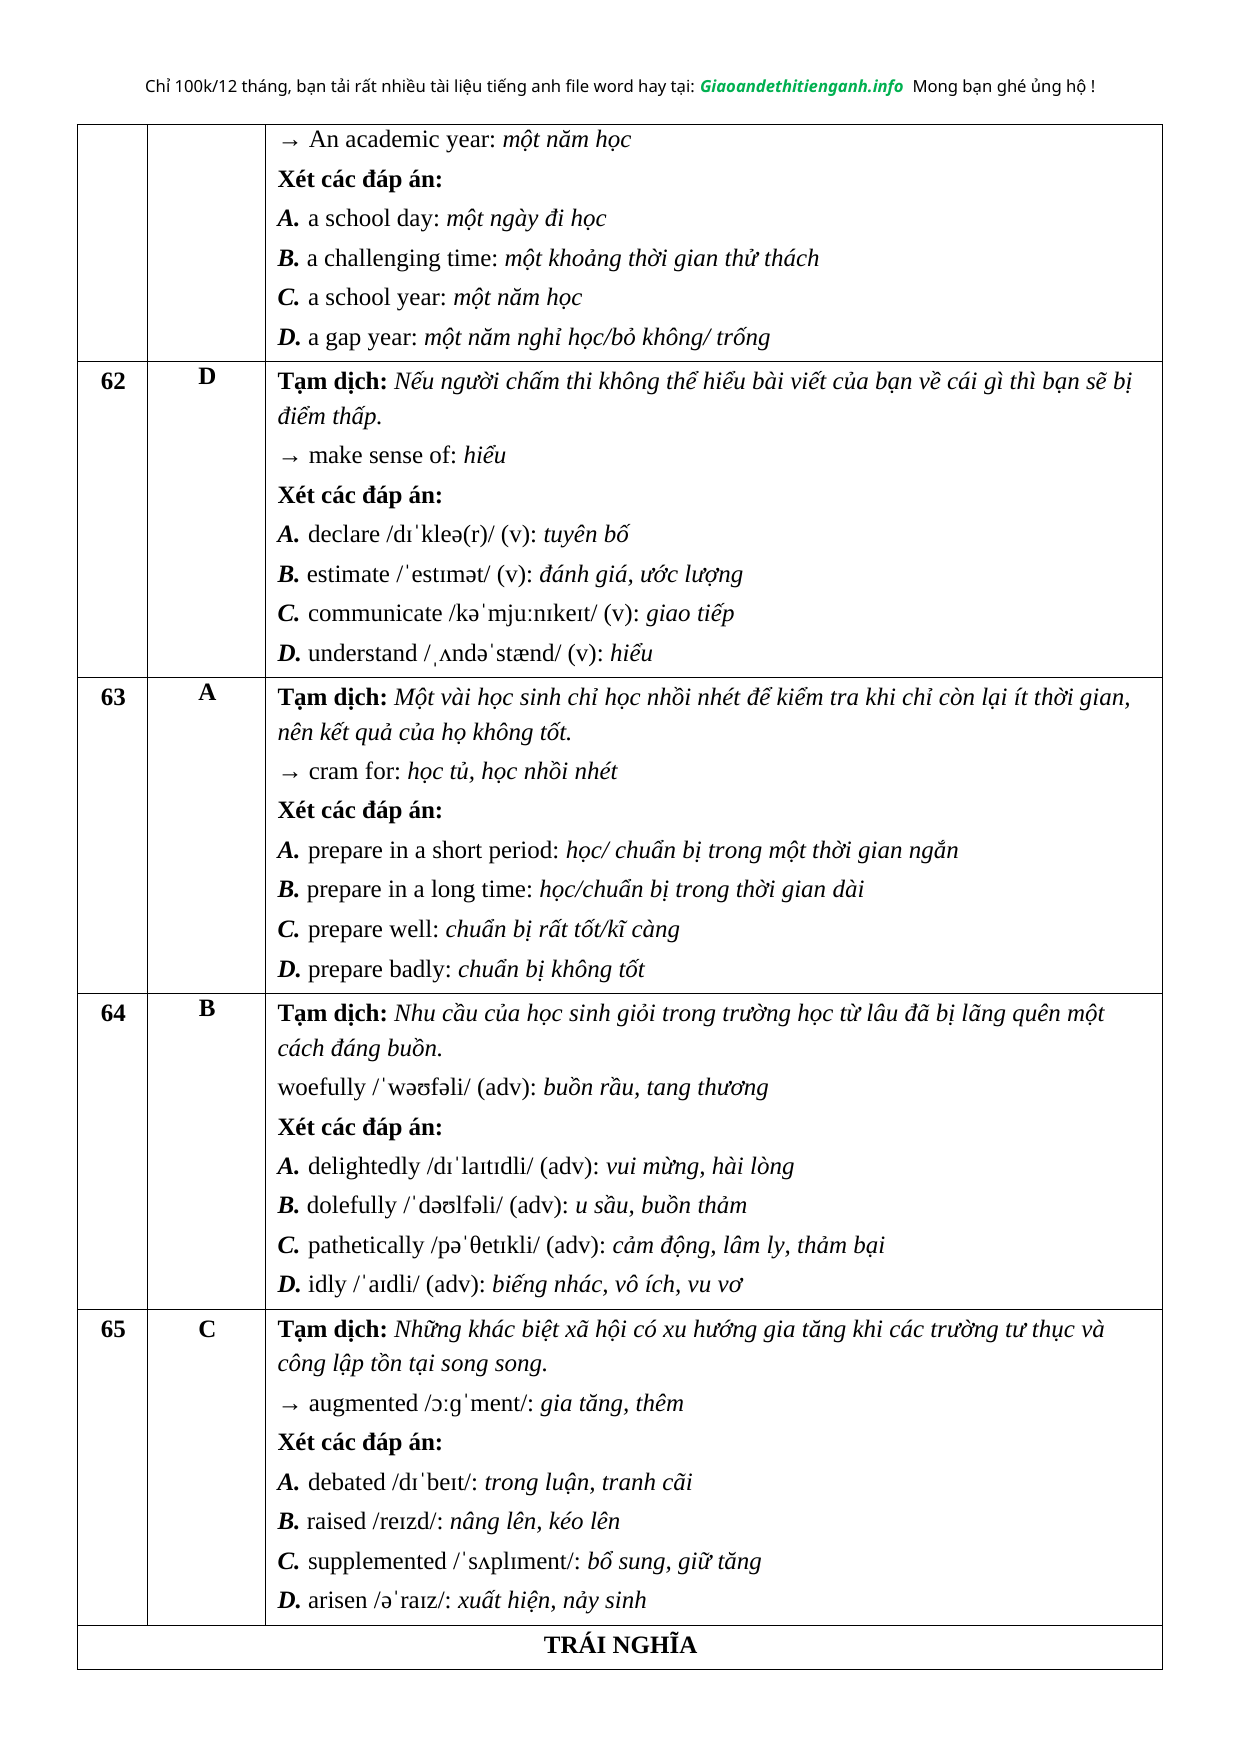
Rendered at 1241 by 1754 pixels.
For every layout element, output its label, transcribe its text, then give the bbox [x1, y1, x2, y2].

table_cell TRÁI NGHĨA [78, 1626, 1162, 1669]
table_cell 64 [78, 994, 147, 1309]
table_cell Tạm dịch: Nhu cầu của học sinh giỏi trong trường học từ lâu đã bị lãng quên một cách đáng buồn. woefully /ˈwəʊfəli/ (adv): buồn rầu, tang thương Xét các đáp án: delightedly /dɪˈlaɪtɪdli/ (adv): vui mừng, hài lòng dolefully /ˈdəʊlfəli/ (adv): u sầu, buồn thảm pathetically /pəˈθetɪkli/ (adv): cảm động, lâm ly, thảm bại idly /ˈaɪdli/ (adv): biếng nhác, vô ích, vu vơ [266, 994, 1162, 1309]
table_cell 65 [78, 1310, 147, 1625]
table_cell C [148, 1310, 265, 1625]
table_cell D [148, 362, 265, 677]
table_cell 62 [78, 362, 147, 677]
table_cell Tạm dịch: Nếu người chấm thi không thể hiểu bài viết của bạn về cái gì thì bạn sẽ bị điểm thấp. → make sense of: hiểu Xét các đáp án: declare /dɪˈkleə(r)/ (v): tuyên bố estimate /ˈestɪmət/ (v): đánh giá, ước lượng communicate /kəˈmjuːnɪkeɪt/ (v): giao tiếp understand /ˌʌndəˈstænd/ (v): hiểu [266, 362, 1162, 677]
table_cell Tạm dịch: Một vài học sinh chỉ học nhồi nhét để kiểm tra khi chỉ còn lại ít thời gian, nên kết quả của họ không tốt. → cram for: học tủ, học nhồi nhét Xét các đáp án: prepare in a short period: học/ chuẩn bị trong một thời gian ngắn prepare in a long time: học/chuẩn bị trong thời gian dài prepare well: chuẩn bị rất tốt/kĩ càng prepare badly: chuẩn bị không tốt [266, 678, 1162, 993]
table_cell Tạm dịch: Những khác biệt xã hội có xu hướng gia tăng khi các trường tư thục và công lập tồn tại song song. → augmented /ɔːɡˈment/: gia tăng, thêm Xét các đáp án: debated /dɪˈbeɪt/: trong luận, tranh cãi raised /reɪzd/: nâng lên, kéo lên supplemented /ˈsʌplɪment/: bổ sung, giữ tăng arisen /əˈraɪz/: xuất hiện, nảy sinh [266, 1310, 1162, 1625]
table_header → An academic year: một năm học Xét các đáp án: a school day: một ngày đi học a challenging time: một khoảng thời gian thử thách a school year: một năm học a gap year: một năm nghỉ học/bỏ không/ trống [266, 125, 1162, 361]
table_header [148, 125, 265, 361]
table_header [78, 125, 147, 361]
table_cell 63 [78, 678, 147, 993]
table_cell B [148, 994, 265, 1309]
table_cell A [148, 678, 265, 993]
